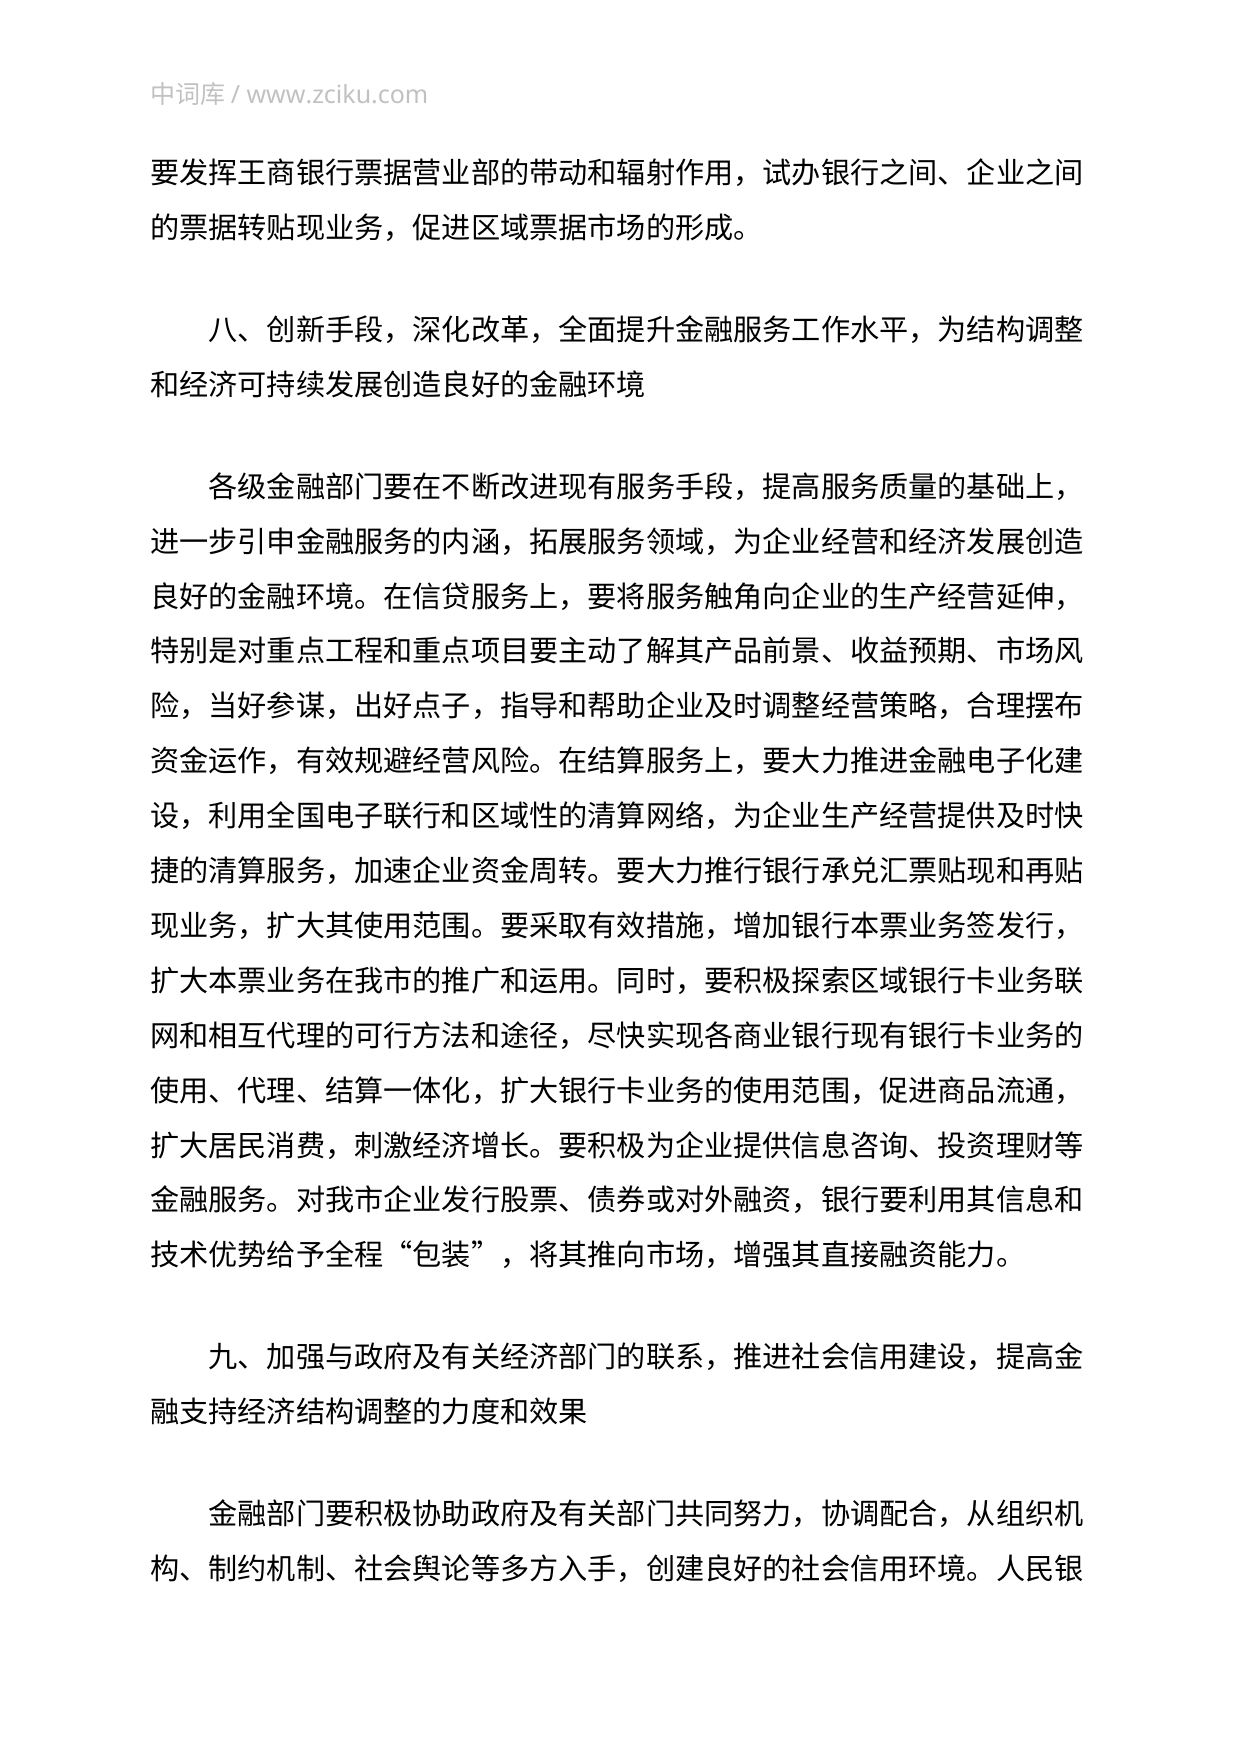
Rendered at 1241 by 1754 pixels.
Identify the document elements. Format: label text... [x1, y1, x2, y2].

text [150, 150, 1090, 247]
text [150, 1490, 1090, 1587]
text 八、创新手段，深化改革，全面提升金融服务工作水平，为结构调整和经济可持续发展创造良好的金融环境 [150, 307, 1090, 404]
text 各级金融部门要在不断改进现有服务手段，提高服务质量的基础上，进一步引申金融服务的内涵，拓展服务领域，为企业经营和经济发展创造良好的金融环境。在信贷服务上，要将服务触角向企业的生产经营延伸，特别是对重点工程和重点项目要主动了解其产品前景、收益预期、市场风险，当好参谋，出好点子，指导和帮助企业及时调整经营策略，合理摆布资金运作，有效规避经营风险。在结算服务上，要大力推进金融电子化建设，利用全国电子联行和区域性的清算网络，为企业生产经营提供及时快捷的清算服务，加速企业资金周转。要大力推行银行承兑汇票贴现和再贴现业务，扩大其使用范围。要采取有效措施，增加银行本票业务签发行，扩大本票业务在我市的推广和运用。同时，要积极探索区域银行卡业务联网和相互代理的可行方法和途径，尽快实现各商业银行现有银行卡业务的使用、代理、结算一体化，扩大银行卡业务的使用范围，促进商品流通，扩大居民消费，刺激经济增长。要积极为企业提供信息咨询、投资理财等金融服务。对我市企业发行股票、债券或对外融资，银行要利用其信息和技术优势给予全程“包装”，将其推向市场，增强其直接融资能力。 [150, 463, 1090, 1274]
text 九、加强与政府及有关经济部门的联系，推进社会信用建设，提高金融支持经济结构调整的力度和效果 [150, 1334, 1090, 1431]
